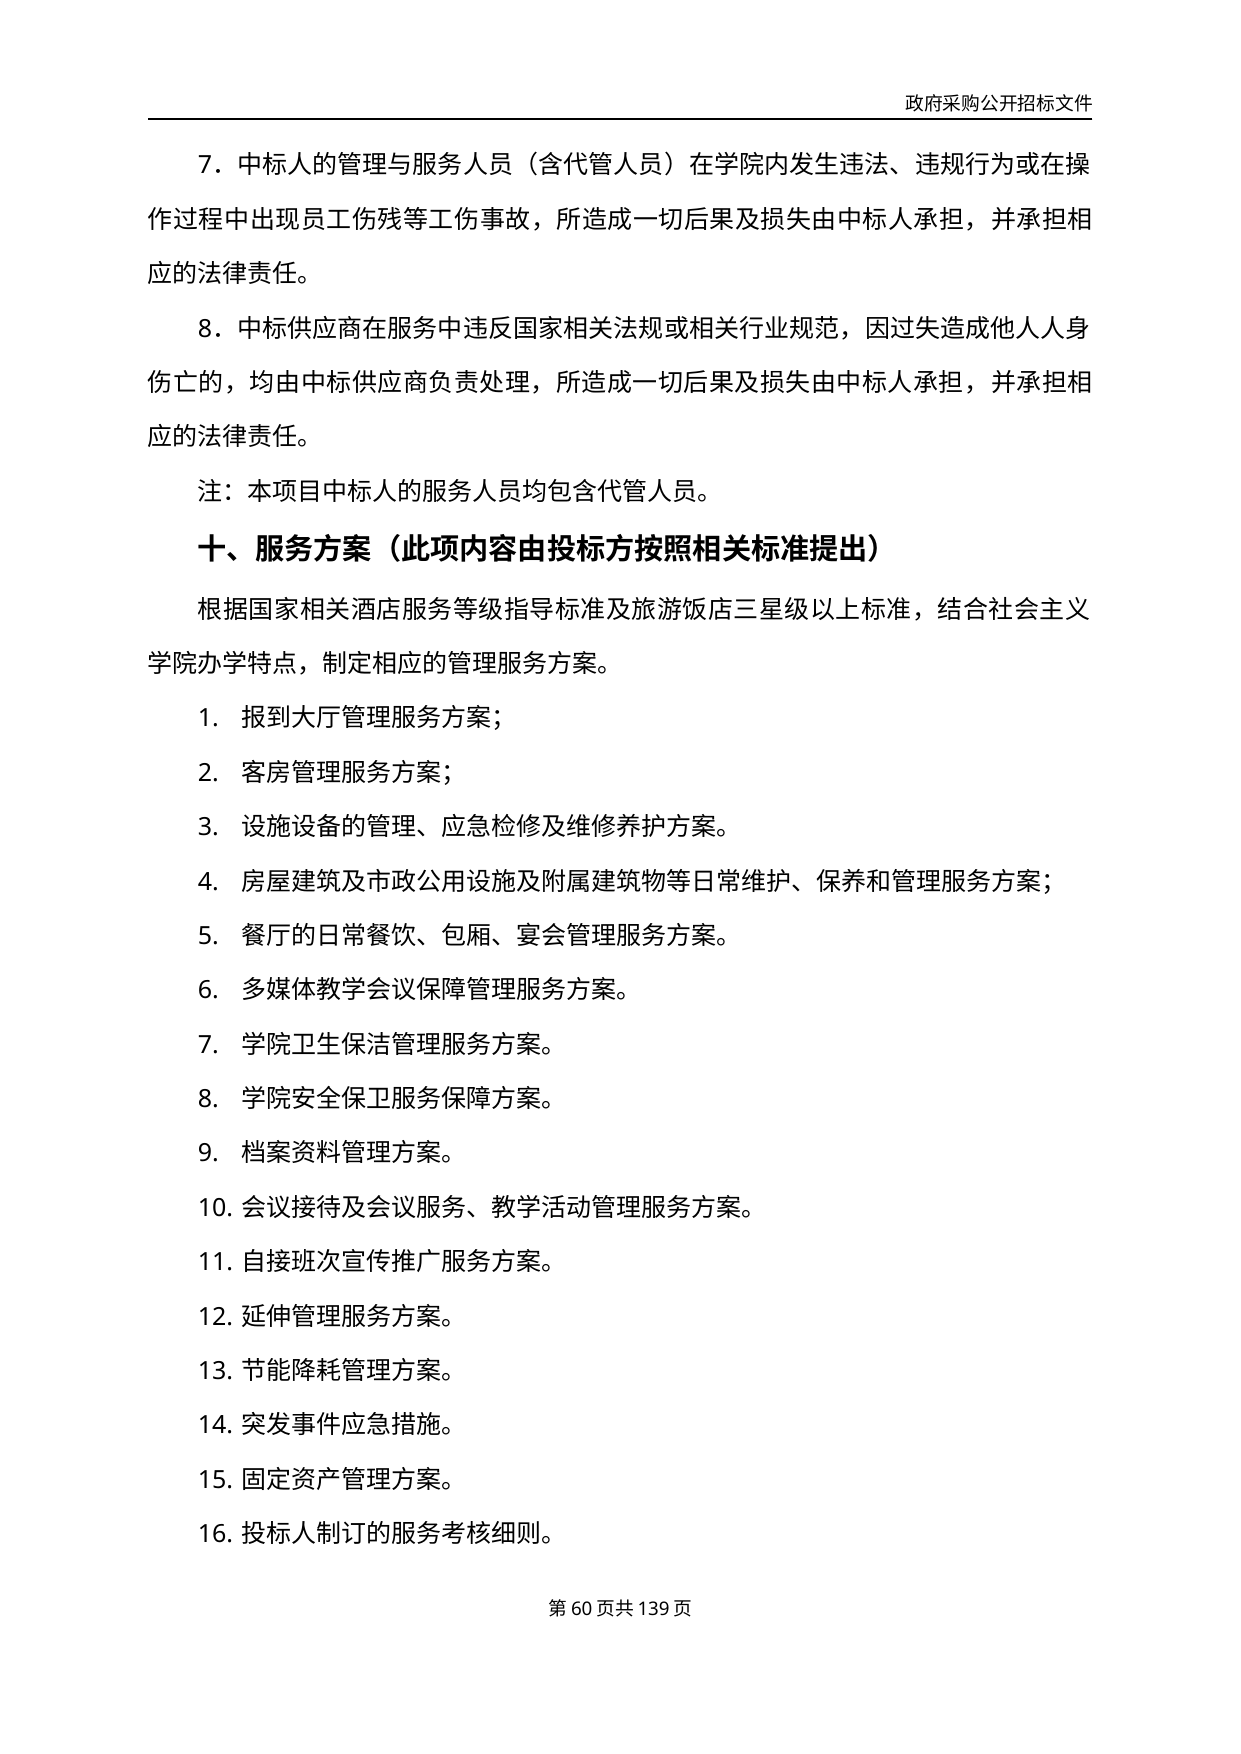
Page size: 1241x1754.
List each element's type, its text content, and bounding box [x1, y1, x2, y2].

list 多媒体教学会议保障管理服务方案。 [198, 970, 1092, 1006]
list 节能降耗管理方案。 [198, 1350, 1092, 1387]
list 突发事件应急措施。 [198, 1405, 1092, 1441]
text 7．中标人的管理与服务人员（含代管人员）在学院内发生违法、违规行为或在操作过程中出现员工伤残等工伤事故，所造成一切后果及损失由中标人承担，并承担相应的法律责任。 [148, 145, 1092, 290]
list 客房管理服务方案； [198, 752, 1092, 788]
list 学院卫生保洁管理服务方案。 [198, 1024, 1092, 1060]
list 投标人制订的服务考核细则。 [198, 1513, 1092, 1550]
list 十、服务方案（此项内容由投标方按照相关标准提出） [197, 526, 1092, 568]
list 餐厅的日常餐饮、包厢、宴会管理服务方案。 [198, 915, 1092, 952]
list 设施设备的管理、应急检修及维修养护方案。 [198, 807, 1092, 843]
text 注：本项目中标人的服务人员均包含代管人员。 [148, 471, 1092, 507]
list 固定资产管理方案。 [198, 1459, 1092, 1495]
list 档案资料管理方案。 [198, 1133, 1092, 1169]
list 报到大厅管理服务方案； [198, 698, 1092, 734]
list 学院安全保卫服务保障方案。 [198, 1078, 1092, 1115]
text 8．中标供应商在服务中违反国家相关法规或相关行业规范，因过失造成他人人身伤亡的，均由中标供应商负责处理，所造成一切后果及损失由中标人承担，并承担相应的法律责任。 [148, 308, 1092, 453]
list 自接班次宣传推广服务方案。 [198, 1242, 1092, 1278]
text 根据国家相关酒店服务等级指导标准及旅游饭店三星级以上标准，结合社会主义学院办学特点，制定相应的管理服务方案。 [148, 589, 1092, 680]
list 房屋建筑及市政公用设施及附属建筑物等日常维护、保养和管理服务方案； [198, 861, 1092, 897]
list 延伸管理服务方案。 [198, 1296, 1092, 1332]
list 会议接待及会议服务、教学活动管理服务方案。 [198, 1187, 1092, 1223]
